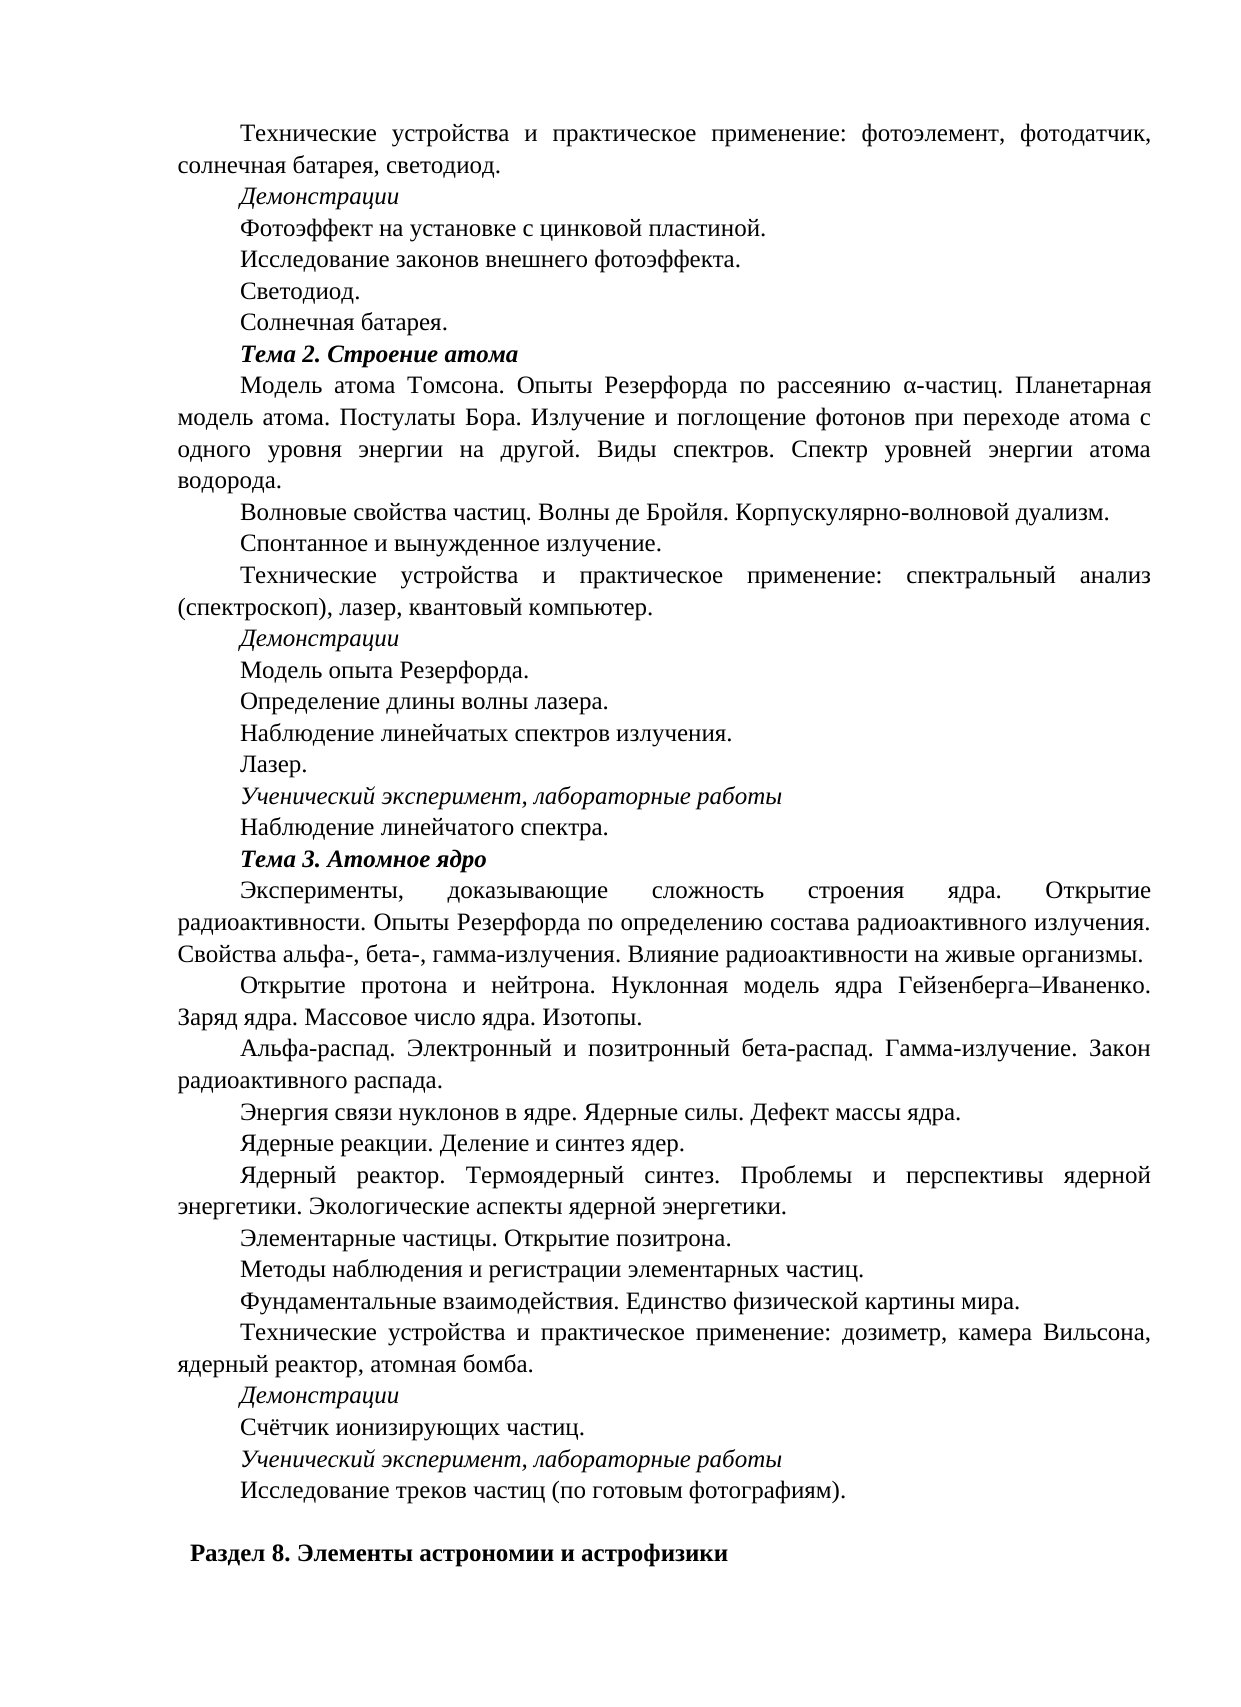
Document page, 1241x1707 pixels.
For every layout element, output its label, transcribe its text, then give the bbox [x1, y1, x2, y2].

text Ядерный реактор. Термоядерный синтез. Проблемы и перспективы ядерной энергетики. Экологические аспекты ядерной энергетики. [177, 1160, 1152, 1220]
text Наблюдение линейчатых спектров излучения. [177, 718, 1152, 747]
text Исследование треков частиц (по готовым фотографиям). [177, 1475, 1152, 1504]
text Технические устройства и практическое применение: фотоэлемент, фотодатчик, солнечная батарея, светодиод. [177, 118, 1152, 178]
text Открытие протона и нейтрона. Нуклонная модель ядра Гейзенберга–Иваненко. Заряд ядра. Массовое число ядра. Изотопы. [177, 970, 1152, 1031]
text Фотоэффект на установке с цинковой пластиной. [177, 213, 1152, 242]
text Наблюдение линейчатого спектра. [177, 812, 1152, 841]
text Исследование законов внешнего фотоэффекта. [177, 244, 1152, 273]
text Ученический эксперимент, лабораторные работы [177, 781, 1152, 810]
text Раздел 8. Элементы астрономии и астрофизики [190, 1538, 1152, 1567]
text Методы наблюдения и регистрации элементарных частиц. [177, 1254, 1152, 1283]
text Тема 3. Атомное ядро [177, 844, 1152, 873]
text Элементарные частицы. Открытие позитрона. [177, 1223, 1152, 1252]
text Лазер. [177, 749, 1152, 778]
text Солнечная батарея. [177, 307, 1152, 336]
text Модель опыта Резерфорда. [177, 655, 1152, 683]
text Фундаментальные взаимодействия. Единство физической картины мира. [177, 1286, 1152, 1315]
text Светодиод. [177, 276, 1152, 305]
text Демонстрации [177, 181, 1152, 210]
text Тема 2. Строение атома [177, 339, 1152, 368]
text Демонстрации [177, 1381, 1152, 1409]
text Спонтанное и вынужденное излучение. [177, 528, 1152, 557]
text Счётчик ионизирующих частиц. [177, 1412, 1152, 1441]
text Определение длины волны лазера. [177, 686, 1152, 715]
text Технические устройства и практическое применение: дозиметр, камера Вильсона, ядерный реактор, атомная бомба. [177, 1317, 1152, 1378]
text Энергия связи нуклонов в ядре. Ядерные силы. Дефект массы ядра. [177, 1097, 1152, 1125]
text Демонстрации [177, 623, 1152, 652]
text Модель атома Томсона. Опыты Резерфорда по рассеянию α-частиц. Планетарная модель атома. Постулаты Бора. Излучение и поглощение фотонов при переходе атома с одного уровня энергии на другой. Виды спектров. Спектр уровней энергии атома водорода. [177, 371, 1152, 494]
text Ученический эксперимент, лабораторные работы [177, 1444, 1152, 1472]
text Волновые свойства частиц. Волны де Бройля. Корпускулярно-волновой дуализм. [177, 497, 1152, 526]
text Эксперименты, доказывающие сложность строения ядра. Открытие радиоактивности. Опыты Резерфорда по определению состава радиоактивного излучения. Свойства альфа-, бета-, гамма-излучения. Влияние радиоактивности на живые организмы. [177, 876, 1152, 967]
text Альфа-распад. Электронный и позитронный бета-распад. Гамма-излучение. Закон радиоактивного распада. [177, 1033, 1152, 1094]
text Ядерные реакции. Деление и синтез ядер. [177, 1128, 1152, 1157]
text Технические устройства и практическое применение: спектральный анализ (спектроскоп), лазер, квантовый компьютер. [177, 560, 1152, 620]
